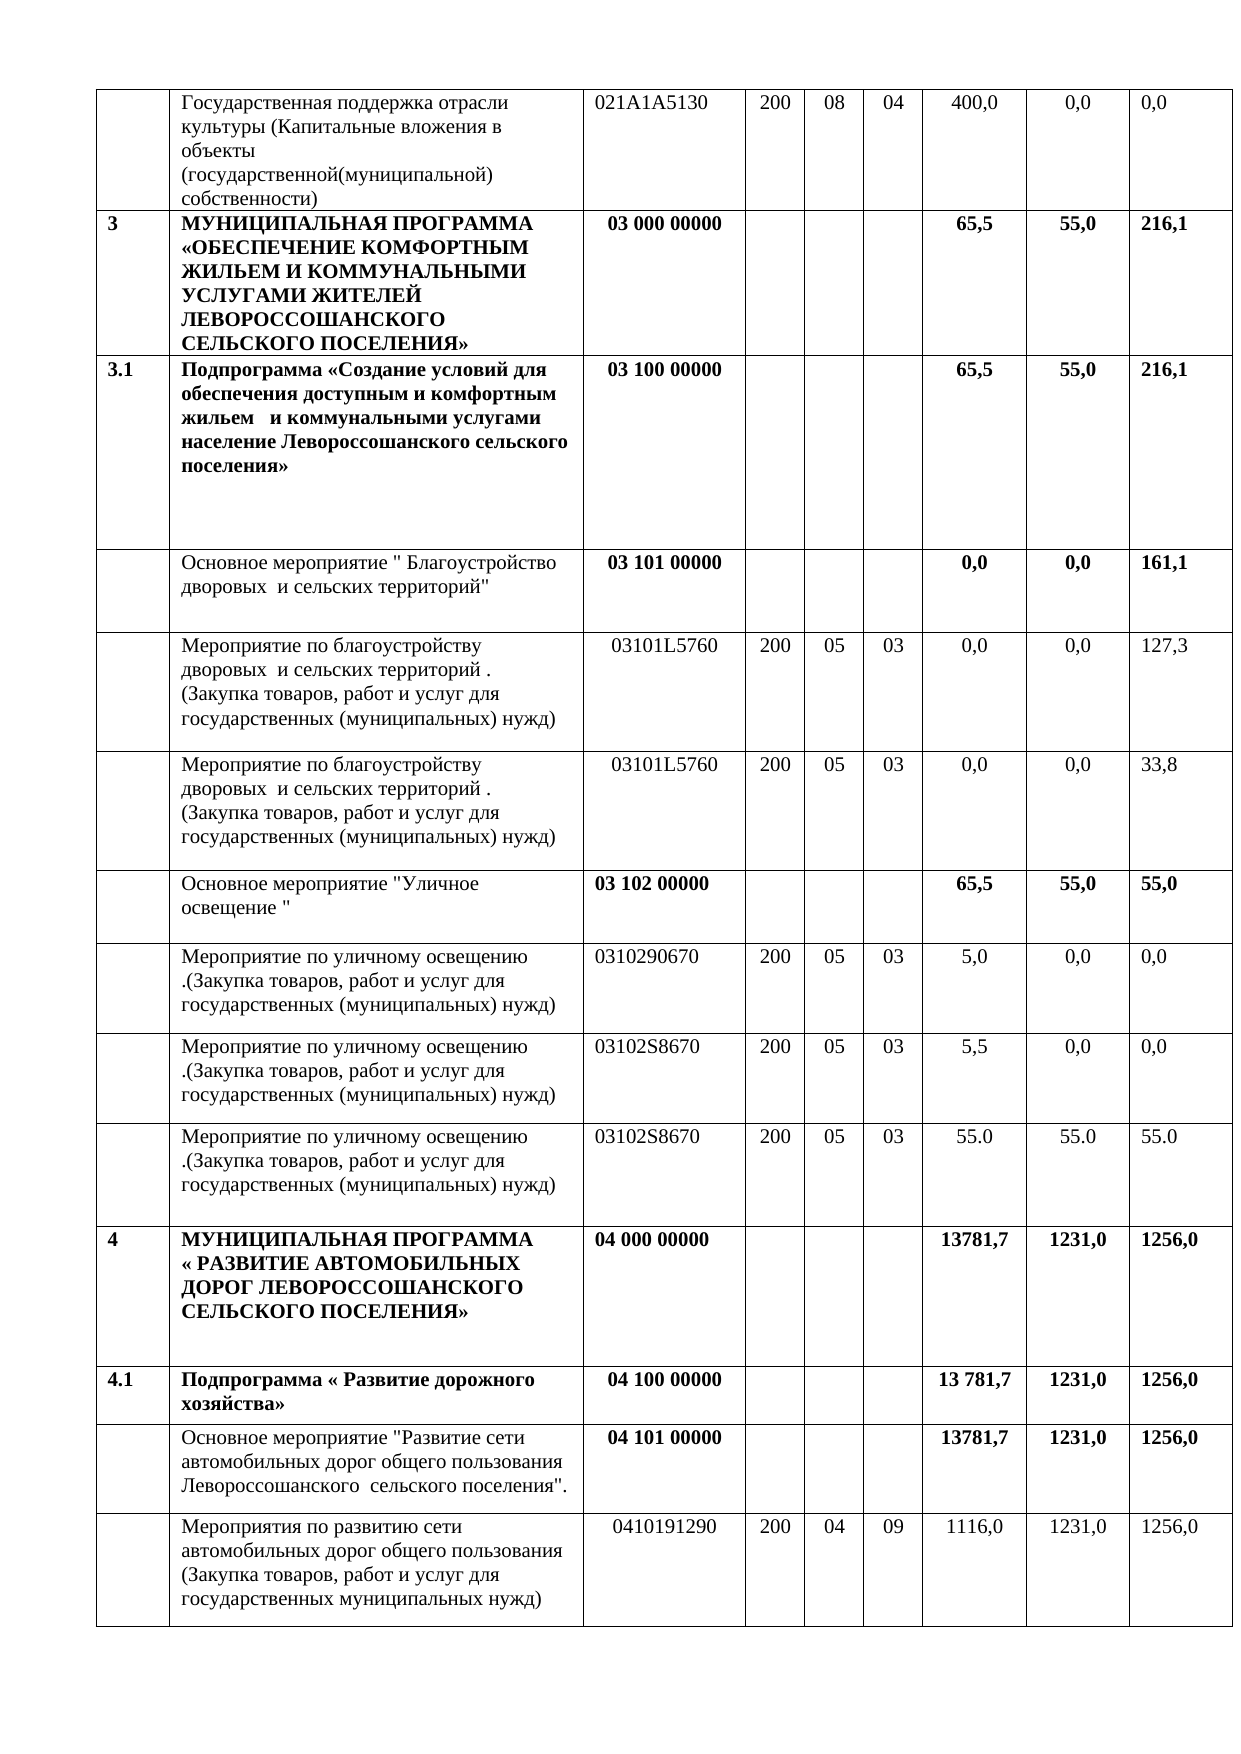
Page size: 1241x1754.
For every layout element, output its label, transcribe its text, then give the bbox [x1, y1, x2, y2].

table_cell [97, 550, 169, 632]
table_cell 1231,0 [1027, 1367, 1129, 1424]
table_cell 03 [864, 1034, 922, 1123]
table_cell [97, 1425, 169, 1513]
table_cell Мероприятие по благоустройству дворовых и сельских территорий . (Закупка товаров, работ и услуг для государственных (муниципальных) нужд) [170, 633, 583, 751]
table_cell 55,0 [1027, 211, 1129, 355]
table_cell 0,0 [1027, 633, 1129, 751]
table_cell 05 [805, 752, 863, 870]
table_cell 400,0 [923, 90, 1026, 210]
table_cell Мероприятие по уличному освещению .(Закупка товаров, работ и услуг для государственных (муниципальных) нужд) [170, 1034, 583, 1123]
table_cell 13 781,7 [923, 1367, 1026, 1424]
table_cell 0,0 [1130, 90, 1232, 210]
table_cell [805, 211, 863, 355]
table_cell [805, 356, 863, 549]
table_cell 03 [864, 1124, 922, 1226]
table_cell 0,0 [923, 752, 1026, 870]
table_cell Подпрограмма «Создание условий для обеспечения доступным и комфортным жильем и коммунальными услугами население Левороссошанского сельского поселения» [170, 356, 583, 549]
table_cell [864, 211, 922, 355]
table_cell [805, 871, 863, 943]
table_cell 0,0 [1027, 550, 1129, 632]
table_cell 65,5 [923, 356, 1026, 549]
table_cell 0,0 [923, 633, 1026, 751]
table_cell 1256,0 [1130, 1227, 1232, 1366]
table_cell [805, 550, 863, 632]
table_cell Мероприятие по уличному освещению .(Закупка товаров, работ и услуг для государственных (муниципальных) нужд) [170, 944, 583, 1033]
table_cell [805, 1227, 863, 1366]
table_cell [746, 211, 804, 355]
table_cell [97, 752, 169, 870]
table_cell 04 100 00000 [584, 1367, 745, 1424]
table_cell 1256,0 [1130, 1425, 1232, 1513]
table_cell [97, 1034, 169, 1123]
table_cell 216,1 [1130, 211, 1232, 355]
table_cell 55.0 [1130, 1124, 1232, 1226]
table_cell 1231,0 [1027, 1227, 1129, 1366]
table_cell 03102S8670 [584, 1124, 745, 1226]
table_cell 55.0 [923, 1124, 1026, 1226]
table_cell 04 000 00000 [584, 1227, 745, 1366]
table_cell [97, 1514, 169, 1626]
table_cell 55,0 [1027, 871, 1129, 943]
table_cell 5,0 [923, 944, 1026, 1033]
table_cell [864, 1367, 922, 1424]
table_cell [746, 1367, 804, 1424]
table_cell [746, 1227, 804, 1366]
table_cell 5,5 [923, 1034, 1026, 1123]
table_cell 03 000 00000 [584, 211, 745, 355]
table_cell 200 [746, 752, 804, 870]
table_cell 200 [746, 1124, 804, 1226]
table_cell 04 101 00000 [584, 1425, 745, 1513]
table_cell [864, 871, 922, 943]
table_cell 03 100 00000 [584, 356, 745, 549]
table_cell МУНИЦИПАЛЬНАЯ ПРОГРАММА « РАЗВИТИЕ АВТОМОБИЛЬНЫХ ДОРОГ ЛЕВОРОССОШАНСКОГО СЕЛЬСКОГО ПОСЕЛЕНИЯ» [170, 1227, 583, 1366]
table_cell 08 [805, 90, 863, 210]
table_cell 1256,0 [1130, 1514, 1232, 1626]
table_cell [864, 1425, 922, 1513]
table_cell [746, 550, 804, 632]
table_cell 0,0 [1130, 1034, 1232, 1123]
table_cell 04 [864, 90, 922, 210]
table_cell 55.0 [1027, 1124, 1129, 1226]
table_cell 03101L5760 [584, 633, 745, 751]
table_cell 13781,7 [923, 1227, 1026, 1366]
table_cell 03 102 00000 [584, 871, 745, 943]
table_cell Основное мероприятие "Уличное освещение " [170, 871, 583, 943]
table_cell [97, 90, 169, 210]
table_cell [170, 90, 583, 210]
table_cell 3.1 [97, 356, 169, 549]
table_cell 05 [805, 1034, 863, 1123]
table_cell 05 [805, 633, 863, 751]
table_cell 0,0 [1027, 1034, 1129, 1123]
table_cell 1256,0 [1130, 1367, 1232, 1424]
table_cell 1116,0 [923, 1514, 1026, 1626]
table_cell 0,0 [923, 550, 1026, 632]
table_cell 200 [746, 90, 804, 210]
table_cell 04 [805, 1514, 863, 1626]
table_cell [97, 944, 169, 1033]
table_cell Подпрограмма « Развитие дорожного хозяйства» [170, 1367, 583, 1424]
table_cell 200 [746, 633, 804, 751]
table_cell 1231,0 [1027, 1514, 1129, 1626]
table_cell 65,5 [923, 871, 1026, 943]
table_cell 200 [746, 944, 804, 1033]
table_cell [864, 356, 922, 549]
table_cell [97, 1124, 169, 1226]
table_cell [746, 356, 804, 549]
table_cell 161,1 [1130, 550, 1232, 632]
table_cell 03102S8670 [584, 1034, 745, 1123]
table_cell [746, 1425, 804, 1513]
table_cell 0310290670 [584, 944, 745, 1033]
table_cell 0,0 [1027, 944, 1129, 1033]
table_cell Мероприятие по уличному освещению .(Закупка товаров, работ и услуг для государственных (муниципальных) нужд) [170, 1124, 583, 1226]
table_cell [97, 871, 169, 943]
table_cell 03 [864, 752, 922, 870]
table_cell 0,0 [1027, 90, 1129, 210]
table_cell Основное мероприятие "Развитие сети автомобильных дорог общего пользования Левороссошанского сельского поселения". [170, 1425, 583, 1513]
table_cell 55,0 [1027, 356, 1129, 549]
table_cell [805, 1425, 863, 1513]
table_cell 216,1 [1130, 356, 1232, 549]
table_cell 03 101 00000 [584, 550, 745, 632]
table_cell 3 [97, 211, 169, 355]
table_cell 09 [864, 1514, 922, 1626]
table_cell 55,0 [1130, 871, 1232, 943]
table_cell Мероприятие по благоустройству дворовых и сельских территорий . (Закупка товаров, работ и услуг для государственных (муниципальных) нужд) [170, 752, 583, 870]
table_cell 021А1А5130 [584, 90, 745, 210]
table_cell 03101L5760 [584, 752, 745, 870]
table_cell [97, 633, 169, 751]
table_cell [746, 871, 804, 943]
table_cell 200 [746, 1514, 804, 1626]
table_cell 0410191290 [584, 1514, 745, 1626]
table_cell 0,0 [1027, 752, 1129, 870]
table_cell 03 [864, 633, 922, 751]
table_cell [864, 550, 922, 632]
table_cell 4 [97, 1227, 169, 1366]
table_cell 33,8 [1130, 752, 1232, 870]
table_cell 1231,0 [1027, 1425, 1129, 1513]
table_cell 03 [864, 944, 922, 1033]
table_cell 13781,7 [923, 1425, 1026, 1513]
table_cell 0,0 [1130, 944, 1232, 1033]
table_cell 65,5 [923, 211, 1026, 355]
table_cell 4.1 [97, 1367, 169, 1424]
table_cell 200 [746, 1034, 804, 1123]
table_cell [864, 1227, 922, 1366]
table_cell 05 [805, 1124, 863, 1226]
table_cell Основное мероприятие " Благоустройство дворовых и сельских территорий" [170, 550, 583, 632]
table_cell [170, 1514, 583, 1626]
table_cell МУНИЦИПАЛЬНАЯ ПРОГРАММА «ОБЕСПЕЧЕНИЕ КОМФОРТНЫМ ЖИЛЬЕМ И КОММУНАЛЬНЫМИ УСЛУГАМИ ЖИТЕЛЕЙ ЛЕВОРОССОШАНСКОГО СЕЛЬСКОГО ПОСЕЛЕНИЯ» [170, 211, 583, 355]
table_cell 127,3 [1130, 633, 1232, 751]
table_cell 05 [805, 944, 863, 1033]
table_cell [805, 1367, 863, 1424]
